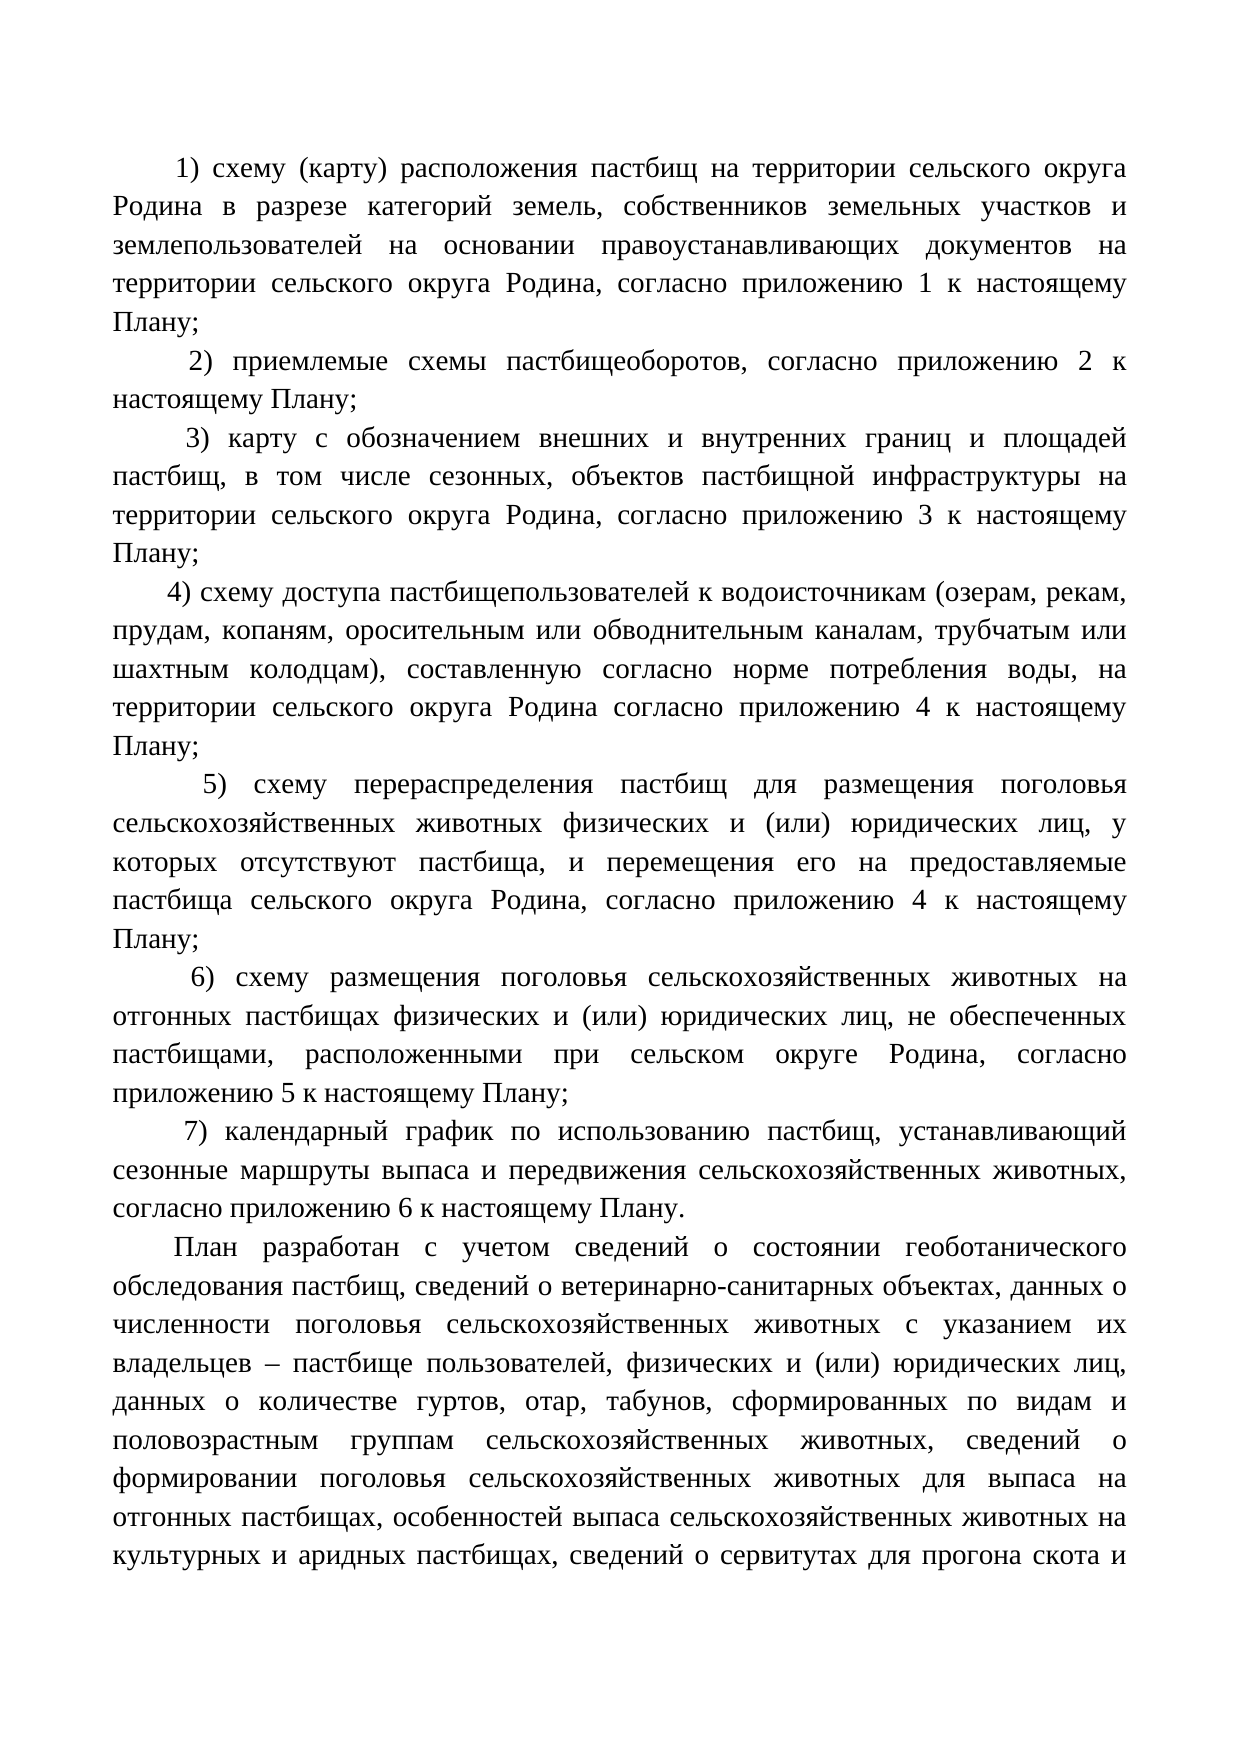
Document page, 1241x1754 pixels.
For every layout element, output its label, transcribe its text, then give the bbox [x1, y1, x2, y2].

text 6) схему размещения поголовья сельскохозяйственных животных на отгонных пастбищах физических и (или) юридических лиц, не обеспеченных пастбищами, расположенными при сельском округе Родина, согласно приложению 5 к настоящему Плану; [112, 959, 1128, 1108]
text 3) карту с обозначением внешних и внутренних границ и площадей пастбищ, в том числе сезонных, объектов пастбищной инфраструктуры на территории сельского округа Родина, согласно приложению 3 к настоящему Плану; [112, 420, 1128, 569]
text 4) схему доступа пастбищепользователей к водоисточникам (озерам, рекам, прудам, копаням, оросительным или обводнительным каналам, трубчатым или шахтным колодцам), составленную согласно норме потребления воды, на территории сельского округа Родина согласно приложению 4 к настоящему Плану; [112, 574, 1128, 762]
text 1) схему (карту) расположения пастбищ на территории сельского округа Родина в разрезе категорий земель, собственников земельных участков и землепользователей на основании правоустанавливающих документов на территории сельского округа Родина, согласно приложению 1 к настоящему Плану; [112, 150, 1128, 338]
text 7) календарный график по использованию пастбищ, устанавливающий сезонные маршруты выпаса и передвижения сельскохозяйственных животных, согласно приложению 6 к настоящему Плану. [112, 1113, 1128, 1224]
text 2) приемлемые схемы пастбищеоборотов, согласно приложению 2 к настоящему Плану; [112, 343, 1128, 415]
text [112, 1229, 1128, 1571]
text 5) схему перераспределения пастбищ для размещения поголовья сельскохозяйственных животных физических и (или) юридических лиц, у которых отсутствуют пастбища, и перемещения его на предоставляемые пастбища сельского округа Родина, согласно приложению 4 к настоящему Плану; [112, 767, 1128, 954]
